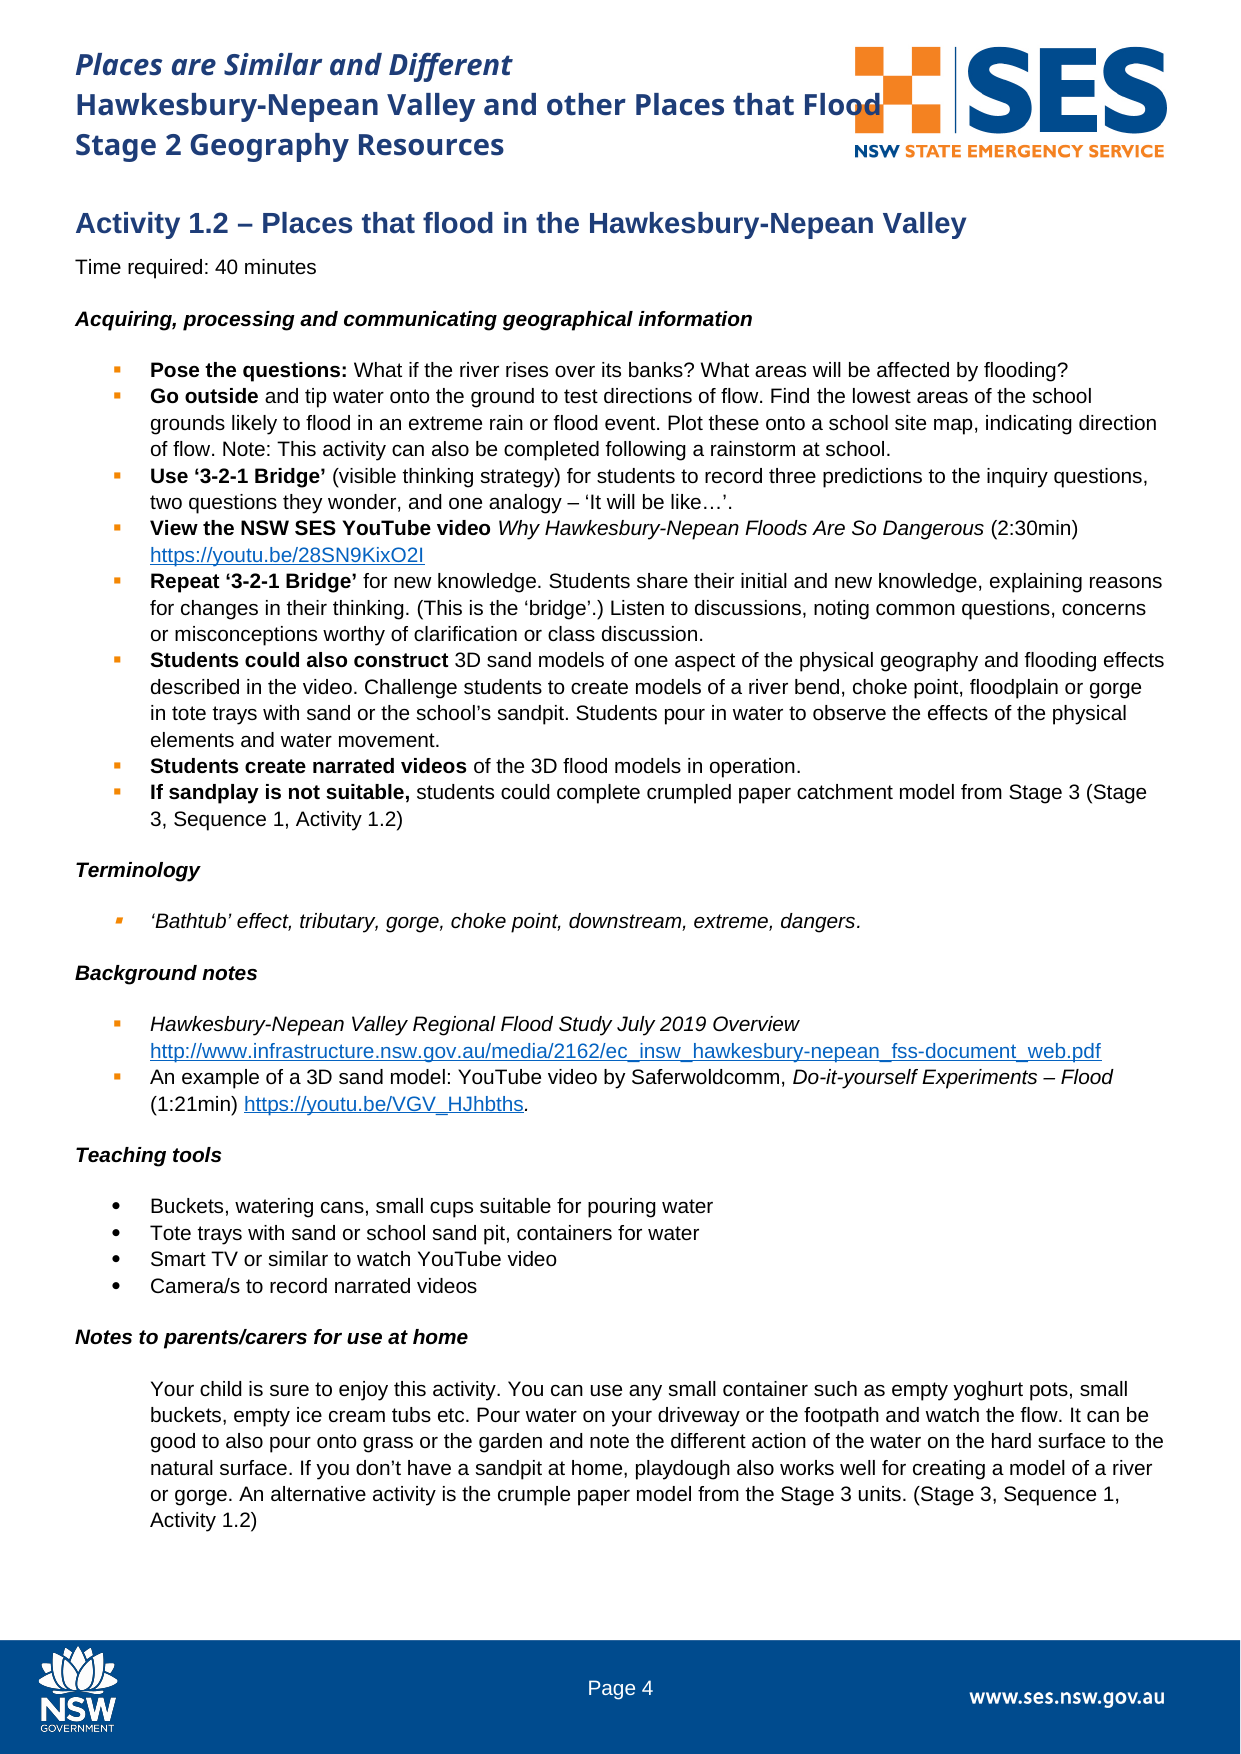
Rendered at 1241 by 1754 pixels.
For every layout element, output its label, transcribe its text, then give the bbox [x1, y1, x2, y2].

subtitle Terminology [75, 858, 1165, 882]
list View the NSW SES YouTube video Why Hawkesbury-Nepean Floods Are So Dangerous (2:30min) https://youtu.be/28SN9KixO2I [112, 516, 1165, 567]
subtitle Notes to parents/carers for use at home [75, 1325, 1165, 1349]
subtitle Acquiring, processing and communicating geographical information [75, 306, 1165, 330]
subtitle Teaching tools [75, 1143, 1165, 1167]
list Repeat ‘3-2-1 Bridge’ for new knowledge. Students share their initial and new knowledge, explaining reasons for changes in their thinking. (This is the ‘bridge’.) Listen to discussions, noting common questions, concerns or misconceptions worthy of clarification or class discussion. [112, 569, 1165, 646]
list ‘Bathtub’ effect, tributary, gorge, choke point, downstream, extreme, dangers. [112, 909, 1165, 933]
list Buckets, watering cans, small cups suitable for pouring water [112, 1194, 1165, 1218]
subtitle Background notes [75, 961, 1165, 985]
list An example of a 3D sand model: YouTube video by Saferwoldcomm, Do-it-yourself Experiments – Flood (1:21min) https://youtu.be/VGV_HJhbths. [112, 1065, 1165, 1115]
subtitle Activity 1.2 – Places that flood in the Hawkesbury-Nepean Valley [75, 206, 1165, 239]
list Camera/s to record narrated videos [112, 1273, 1165, 1298]
list Go outside and tip water onto the ground to test directions of flow. Find the lowest areas of the school grounds likely to flood in an extreme rain or flood event. Plot these onto a school site map, indicating direction of flow. Note: This activity can also be completed following a rainstorm at school. [112, 384, 1165, 461]
text Your child is sure to enjoy this activity. You can use any small container such as empty yoghurt pots, small buckets, empty ice cream tubs etc. Pour water on your driveway or the footpath and watch the flow. It can be good to also pour onto grass or the garden and note the different action of the water on the hard surface to the natural surface. If you don’t have a sandpit at home, playdough also works well for creating a model of a river or gorge. An alternative activity is the crumple paper model from the Stage 3 units. (Stage 3, Sequence 1, Activity 1.2) [150, 1376, 1165, 1532]
picture [0, 0, 1241, 1754]
list If sandplay is not suitable, students could complete crumpled paper catchment model from Stage 3 (Stage 3, Sequence 1, Activity 1.2) [112, 780, 1165, 831]
list Tote trays with sand or school sand pit, containers for water [112, 1221, 1165, 1245]
list Students create narrated videos of the 3D flood models in operation. [112, 754, 1165, 778]
list Students could also construct 3D sand models of one aspect of the physical geography and flooding effects described in the video. Challenge students to create models of a river bend, choke point, floodplain or gorge in tote trays with sand or the school’s sandpit. Students pour in water to observe the effects of the physical elements and water movement. [112, 648, 1165, 751]
text Time required: 40 minutes [75, 255, 1165, 279]
list Hawkesbury-Nepean Valley Regional Flood Study July 2019 Overview http://www.infrastructure.nsw.gov.au/media/2162/ec_insw_hawkesbury-nepean_fss-document_web.pdf [112, 1012, 1165, 1063]
list Pose the questions: What if the river rises over its banks? What areas will be affected by flooding? [112, 358, 1165, 382]
list Smart TV or similar to watch YouTube video [112, 1247, 1165, 1271]
list Use ‘3-2-1 Bridge’ (visible thinking strategy) for students to record three predictions to the inquiry questions, two questions they wonder, and one analogy – ‘It will be like…’. [112, 463, 1165, 514]
